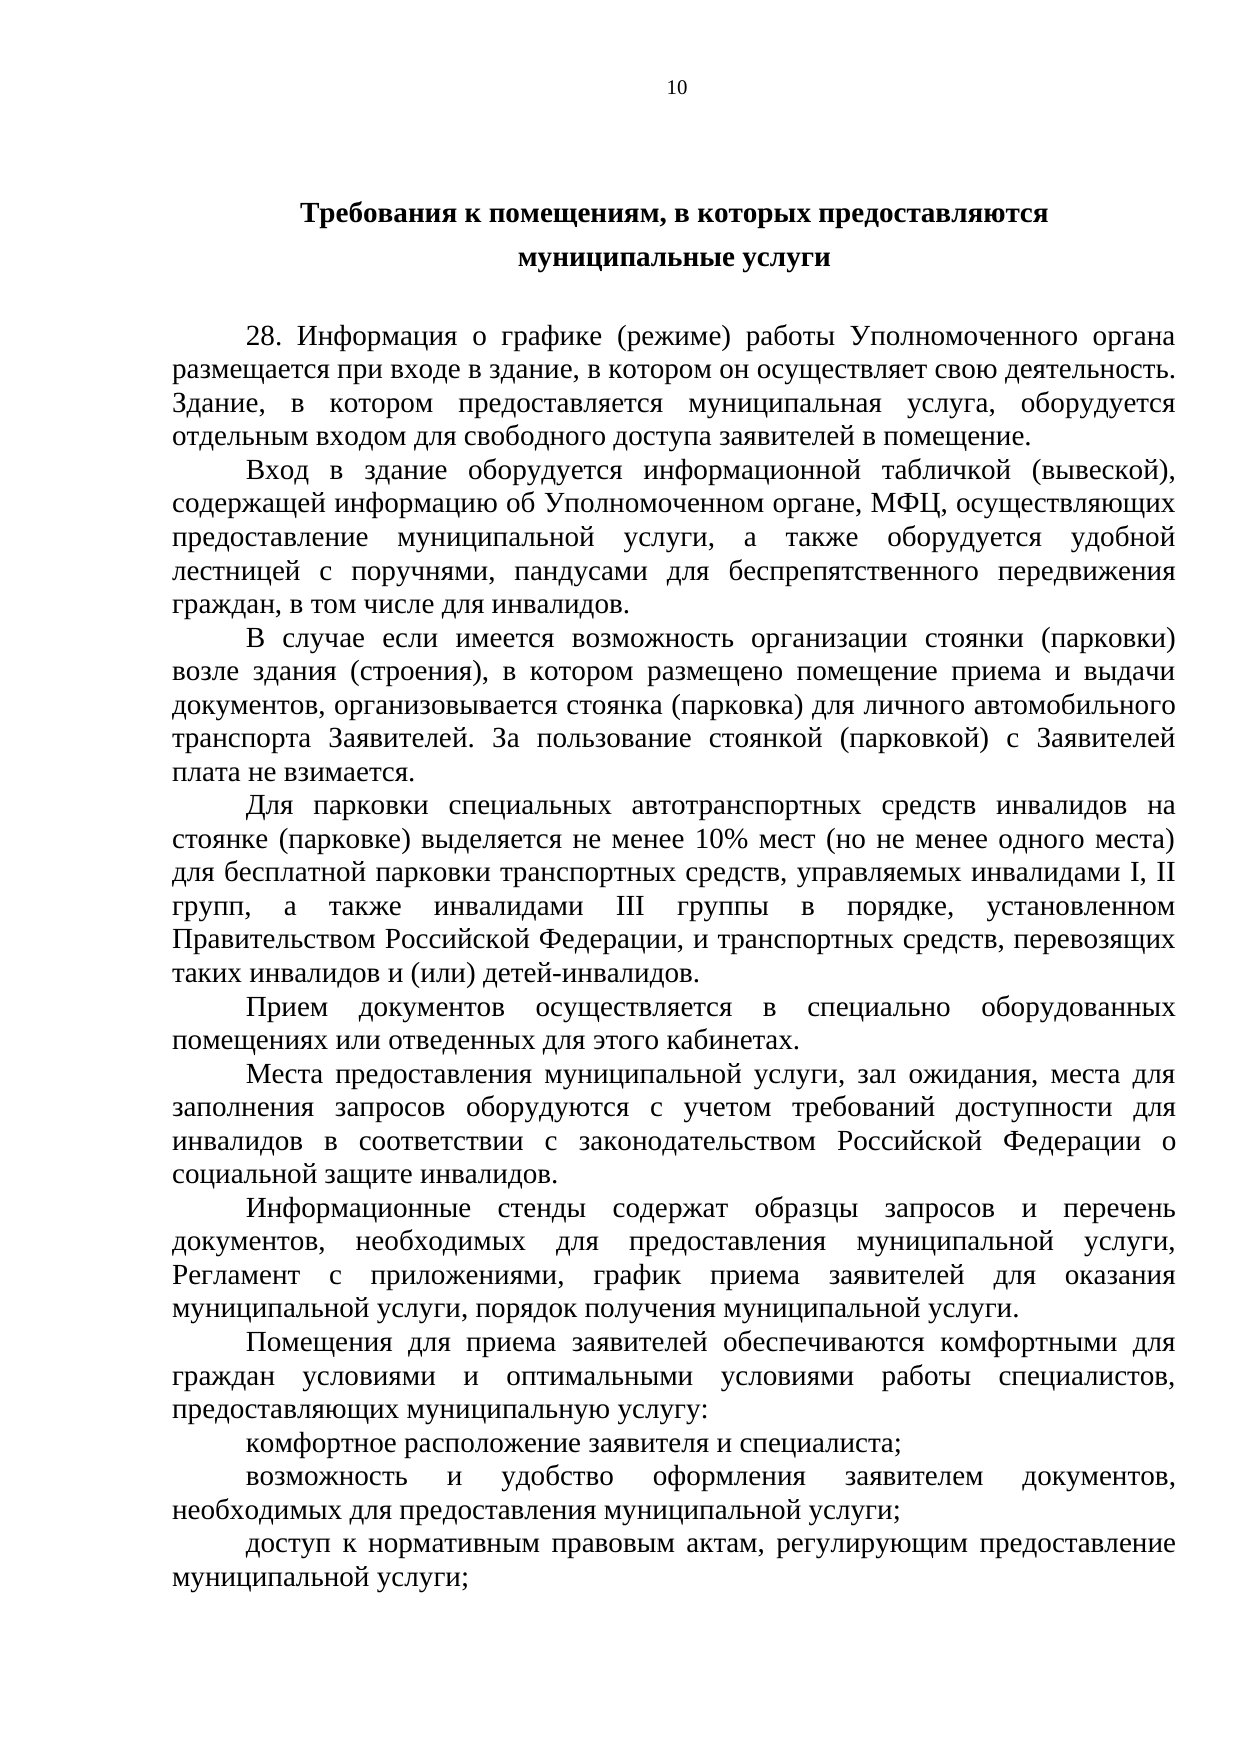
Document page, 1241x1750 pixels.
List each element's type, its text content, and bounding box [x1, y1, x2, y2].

text Прием документов осуществляется в специально оборудованных помещениях или отведенных для этого кабинетах. [172, 989, 1177, 1056]
text доступ к нормативным правовым актам, регулирующим предоставление муниципальной услуги; [172, 1525, 1177, 1592]
text В случае если имеется возможность организации стоянки (парковки) возле здания (строения), в котором размещено помещение приема и выдачи документов, организовывается стоянка (парковка) для личного автомобильного транспорта Заявителей. За пользование стоянкой (парковкой) с Заявителей плата не взимается. [172, 620, 1177, 787]
text комфортное расположение заявителя и специалиста; [172, 1425, 1177, 1458]
subtitle муниципальные услуги [172, 239, 1177, 273]
text Помещения для приема заявителей обеспечиваются комфортными для граждан условиями и оптимальными условиями работы специалистов, предоставляющих муниципальную услугу: [172, 1324, 1177, 1425]
text возможность и удобство оформления заявителем документов, необходимых для предоставления муниципальной услуги; [172, 1458, 1177, 1525]
text Информационные стенды содержат образцы запросов и перечень документов, необходимых для предоставления муниципальной услуги, Регламент с приложениями, график приема заявителей для оказания муниципальной услуги, порядок получения муниципальной услуги. [172, 1190, 1177, 1324]
text Для парковки специальных автотранспортных средств инвалидов на стоянке (парковке) выделяется не менее 10% мест (но не менее одного места) для бесплатной парковки транспортных средств, управляемых инвалидами I, II групп, а также инвалидами III группы в порядке, установленном Правительством Российской Федерации, и транспортных средств, перевозящих таких инвалидов и (или) детей-инвалидов. [172, 787, 1177, 989]
subtitle Требования к помещениям, в которых предоставляются [172, 195, 1177, 228]
text Здание, в котором предоставляется муниципальная услуга, оборудуется отдельным входом для свободного доступа заявителей в помещение. [172, 385, 1177, 452]
text Места предоставления муниципальной услуги, зал ожидания, места для заполнения запросов оборудуются с учетом требований доступности для инвалидов в соответствии с законодательством Российской Федерации о социальной защите инвалидов. [172, 1056, 1177, 1190]
text Вход в здание оборудуется информационной табличкой (вывеской), содержащей информацию об Уполномоченном органе, МФЦ, осуществляющих предоставление муниципальной услуги, а также оборудуется удобной лестницей с поручнями, пандусами для беспрепятственного передвижения граждан, в том числе для инвалидов. [172, 452, 1177, 620]
text 28. Информация о графике (режиме) работы Уполномоченного органа размещается при входе в здание, в котором он осуществляет свою деятельность. [172, 318, 1177, 385]
